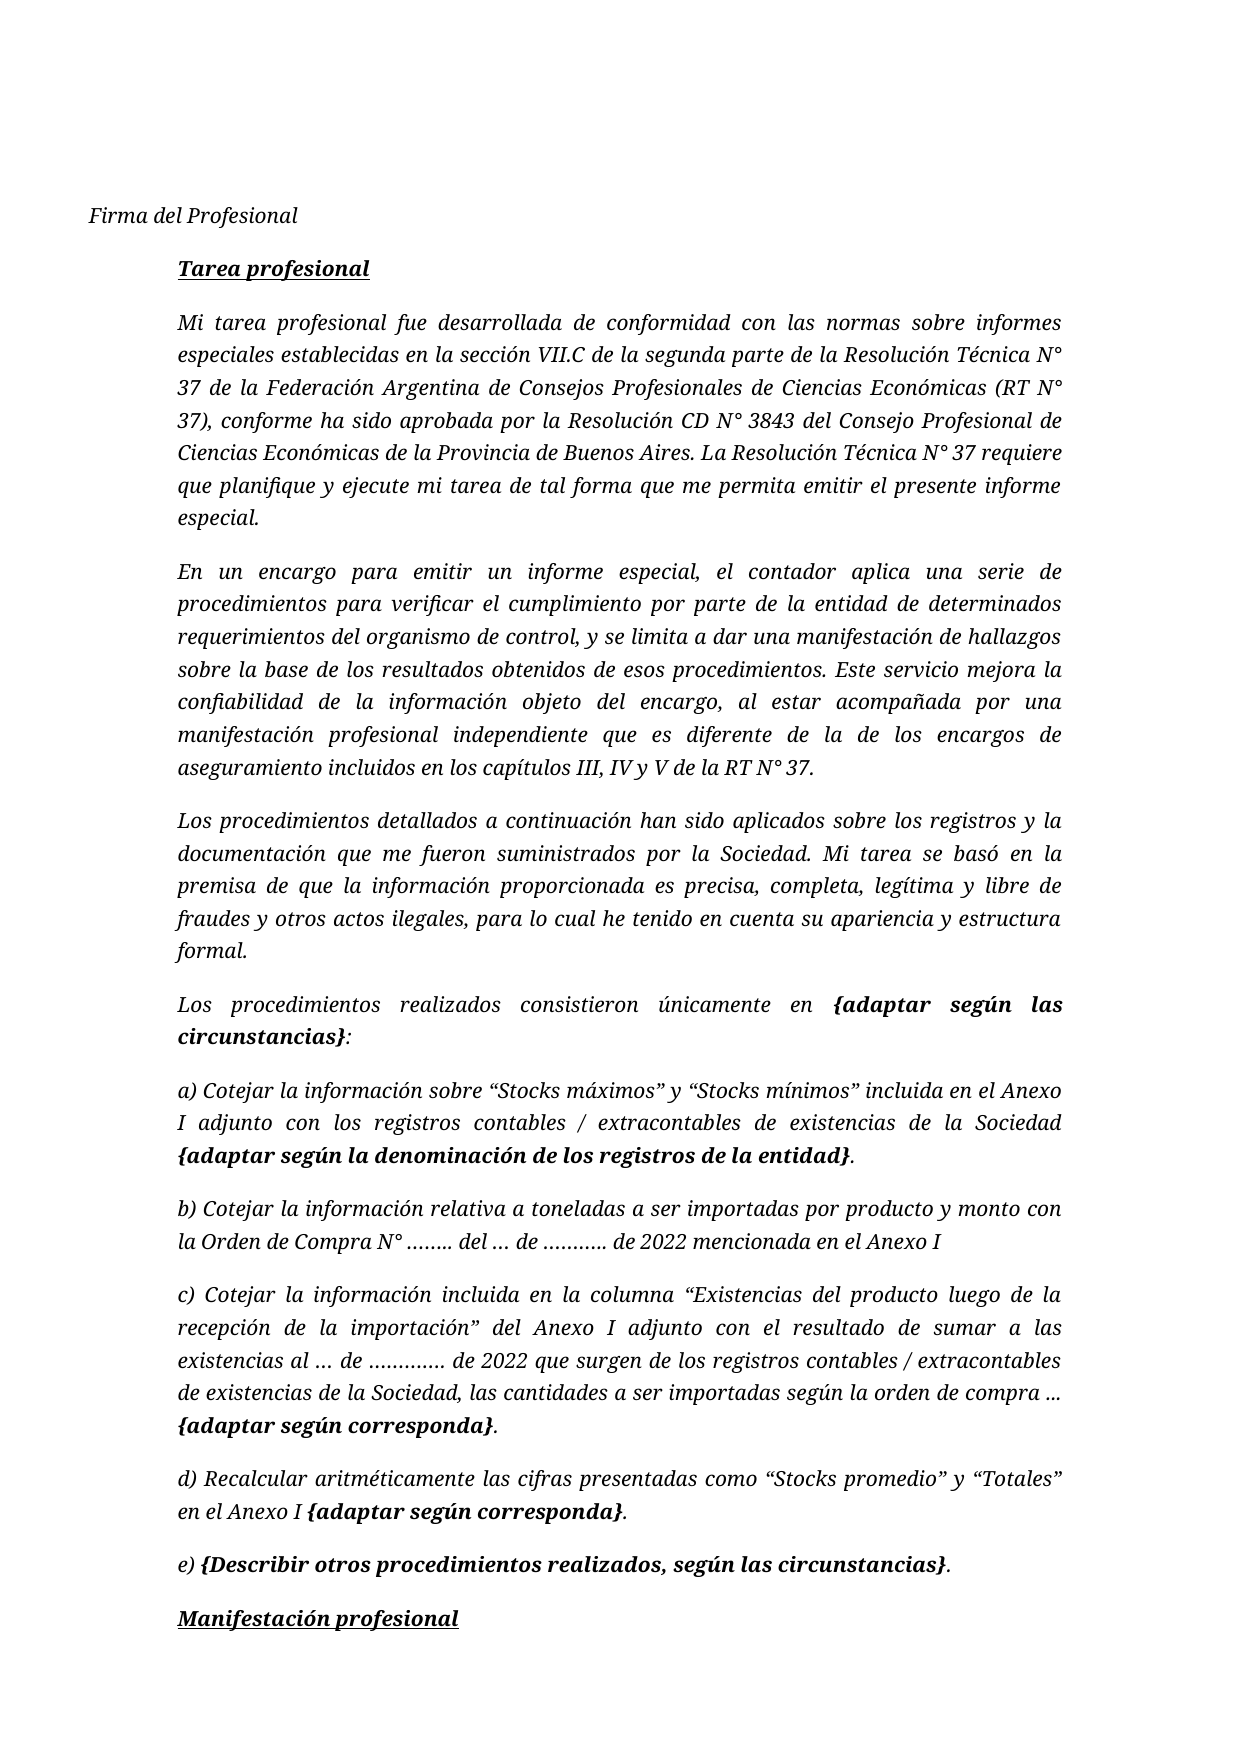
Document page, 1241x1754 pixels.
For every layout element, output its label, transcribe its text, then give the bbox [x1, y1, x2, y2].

text b) Cotejar la información relativa a toneladas a ser importadas por producto y monto con la Orden de Compra N° …….. del … de ……….. de 2022 mencionada en el Anexo I [177, 1194, 1063, 1256]
text e) {Describir otros procedimientos realizados, según las circunstancias}. [177, 1551, 1063, 1579]
text Manifestación profesional [177, 1604, 1063, 1632]
text En un encargo para emitir un informe especial, el contador aplica una serie de procedimientos para verificar el cumplimiento por parte de la entidad de determinados requerimientos del organismo de control, y se limita a dar una manifestación de hallazgos sobre la base de los resultados obtenidos de esos procedimientos. Este servicio mejora la confiabilidad de la información objeto del encargo, al estar acompañada por una manifestación profesional independiente que es diferente de la de los encargos de aseguramiento incluidos en los capítulos III, IV y V de la RT N° 37. [177, 557, 1063, 781]
text Tarea profesional [177, 254, 1063, 283]
text c) Cotejar la información incluida en la columna “Existencias del producto luego de la recepción de la importación” del Anexo I adjunto con el resultado de sumar a las existencias al … de …………. de 2022 que surgen de los registros contables / extracontables de existencias de la Sociedad, las cantidades a ser importadas según la orden de compra ... {adaptar según corresponda}. [177, 1281, 1063, 1439]
text Firma del Profesional [88, 201, 1063, 229]
text Los procedimientos realizados consistieron únicamente en {adaptar según las circunstancias}: [177, 990, 1063, 1051]
text Los procedimientos detallados a continuación han sido aplicados sobre los registros y la documentación que me fueron suministrados por la Sociedad. Mi tarea se basó en la premisa de que la información proporcionada es precisa, completa, legítima y libre de fraudes y otros actos ilegales, para lo cual he tenido en cuenta su apariencia y estructura formal. [177, 806, 1063, 965]
text a) Cotejar la información sobre “Stocks máximos” y “Stocks mínimos” incluida en el Anexo I adjunto con los registros contables / extracontables de existencias de la Sociedad {adaptar según la denominación de los registros de la entidad}. [177, 1076, 1063, 1169]
text d) Recalcular aritméticamente las cifras presentadas como “Stocks promedio” y “Totales” en el Anexo I {adaptar según corresponda}. [177, 1464, 1063, 1526]
text Mi tarea profesional fue desarrollada de conformidad con las normas sobre informes especiales establecidas en la sección VII.C de la segunda parte de la Resolución Técnica N° 37 de la Federación Argentina de Consejos Profesionales de Ciencias Económicas (RT N° 37), conforme ha sido aprobada por la Resolución CD N° 3843 del Consejo Profesional de Ciencias Económicas de la Provincia de Buenos Aires. La Resolución Técnica N° 37 requiere que planifique y ejecute mi tarea de tal forma que me permita emitir el presente informe especial. [177, 308, 1063, 532]
